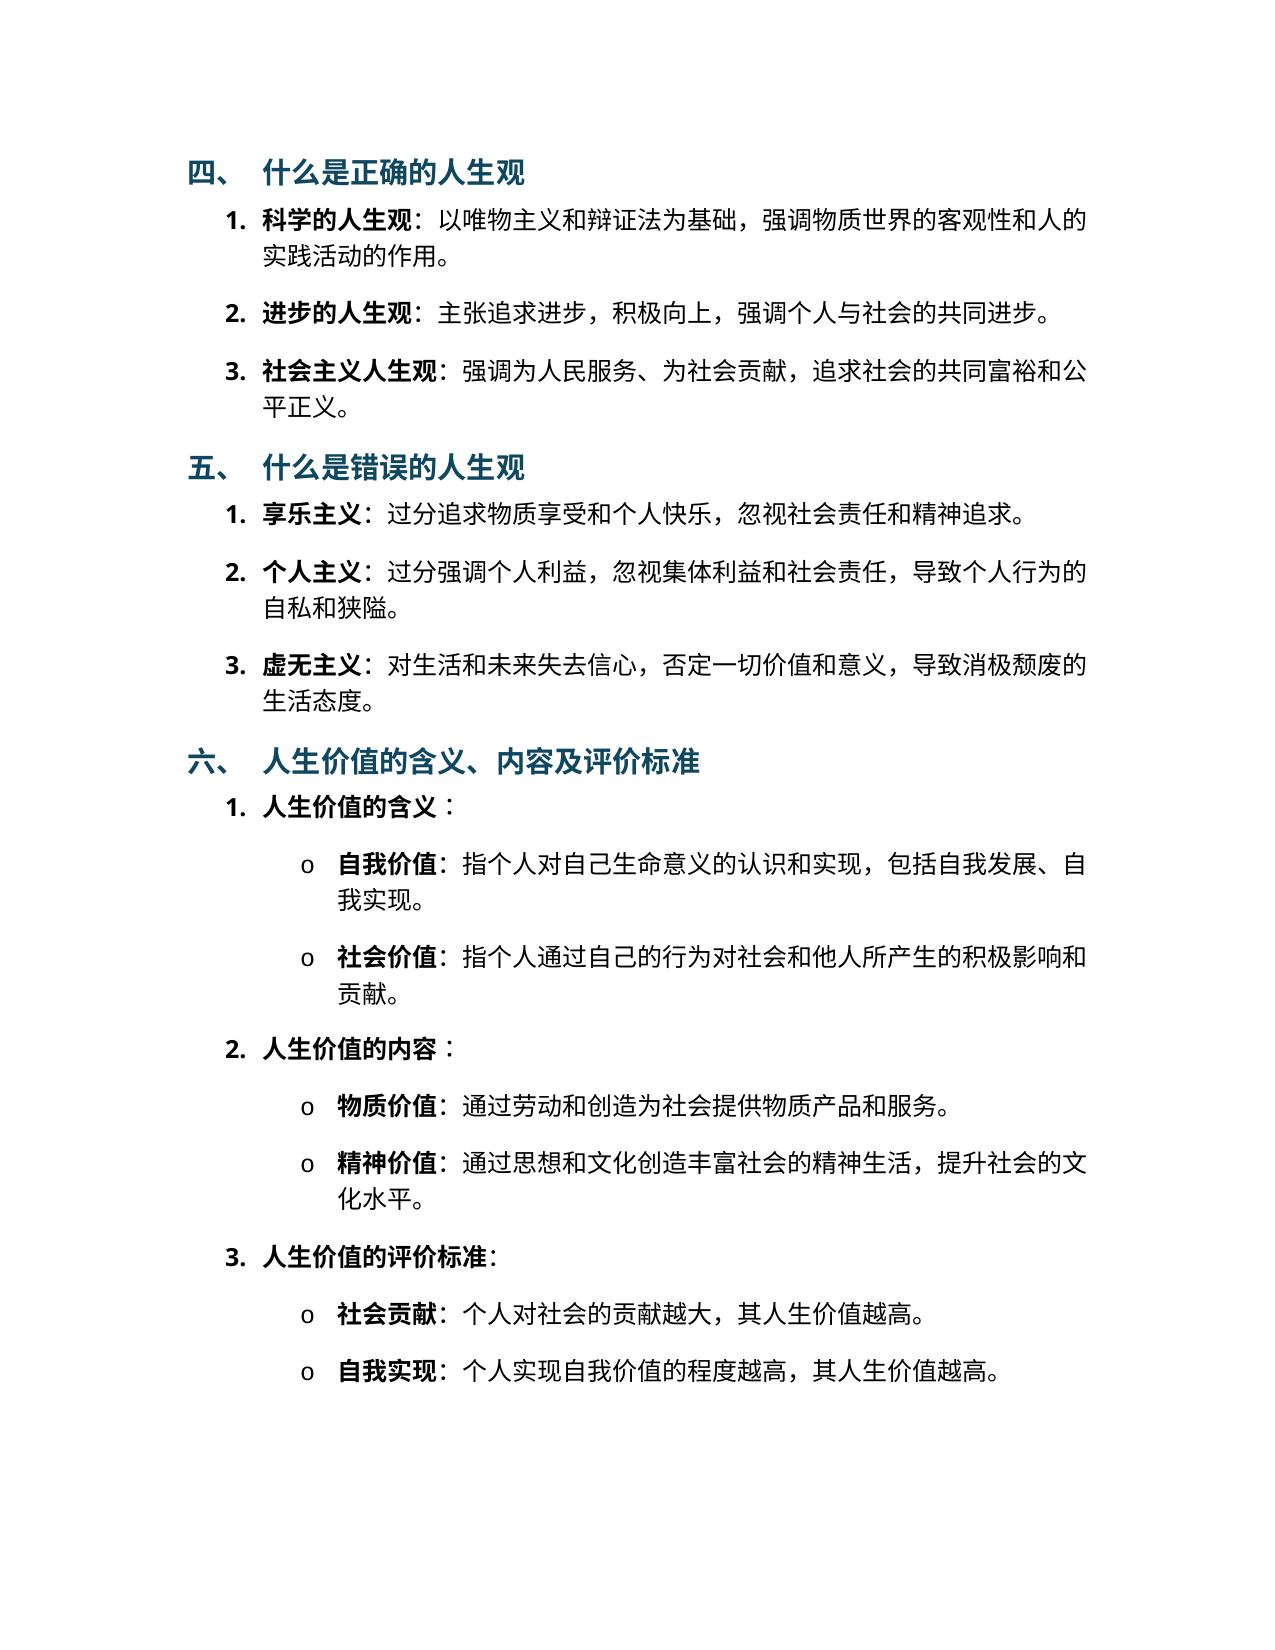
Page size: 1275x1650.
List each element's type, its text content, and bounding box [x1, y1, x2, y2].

list 个人主义：过分强调个人利益，忽视集体利益和社会责任，导致个人行为的自私和狭隘。 [225, 552, 1087, 624]
list 物质价值：通过劳动和创造为社会提供物质产品和服务。 [300, 1086, 1087, 1123]
list 科学的人生观：以唯物主义和辩证法为基础，强调物质世界的客观性和人的实践活动的作用。 [225, 201, 1087, 273]
list 人生价值的评价标准： [225, 1237, 1087, 1273]
list 人生价值的含义： [225, 789, 1087, 823]
list 进步的人生观：主张追求进步，积极向上，强调个人与社会的共同进步。 [225, 294, 1087, 330]
list 自我实现：个人实现自我价值的程度越高，其人生价值越高。 [300, 1351, 1087, 1388]
list 人生价值的内容： [225, 1031, 1087, 1065]
list 社会价值：指个人通过自己的行为对社会和他人所产生的积极影响和贡献。 [300, 938, 1087, 1011]
list 自我价值：指个人对自己生命意义的认识和实现，包括自我发展、自我实现。 [300, 844, 1087, 917]
subtitle 什么是错误的人生观 [187, 444, 1087, 487]
subtitle 什么是正确的人生观 [187, 150, 1087, 192]
list 享乐主义：过分追求物质享受和个人快乐，忽视社会责任和精神追求。 [225, 495, 1087, 531]
subtitle 人生价值的含义、内容及评价标准 [187, 739, 1087, 781]
list 虚无主义：对生活和未来失去信心，否定一切价值和意义，导致消极颓废的生活态度。 [225, 645, 1087, 718]
list 社会贡献：个人对社会的贡献越大，其人生价值越高。 [300, 1294, 1087, 1331]
list 社会主义人生观：强调为人民服务、为社会贡献，追求社会的共同富裕和公平正义。 [225, 351, 1087, 423]
list 精神价值：通过思想和文化创造丰富社会的精神生活，提升社会的文化水平。 [300, 1143, 1087, 1216]
